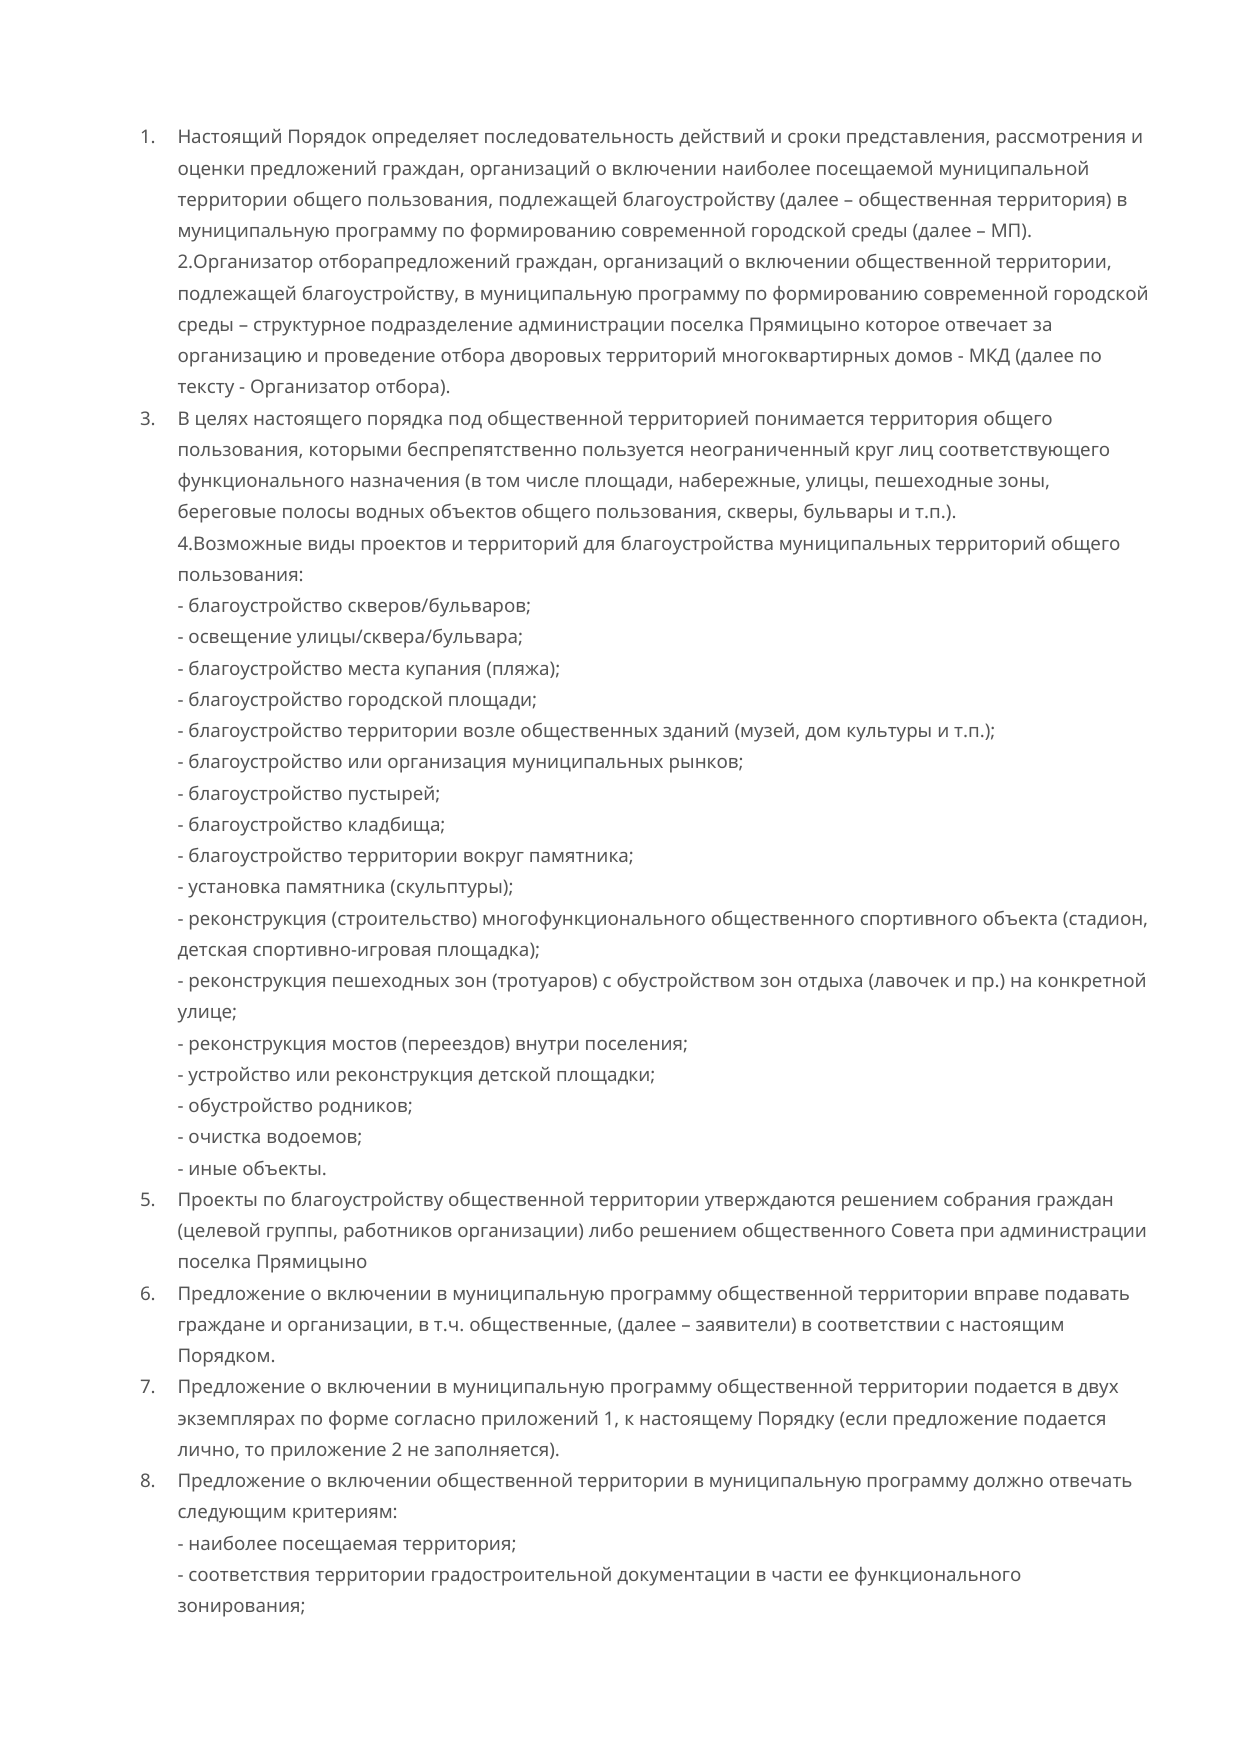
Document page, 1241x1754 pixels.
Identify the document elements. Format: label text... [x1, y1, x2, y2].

text - благоустройство пустырей; [177, 774, 1152, 806]
list В целях настоящего порядка под общественной территорией понимается территория общего пользования, которыми беспрепятственно пользуется неограниченный круг лиц соответствующего функционального назначения (в том числе площади, набережные, улицы, пешеходные зоны, береговые полосы водных объектов общего пользования, скверы, бульвары и т.п.). [140, 399, 1152, 524]
list Проекты по благоустройству общественной территории утверждаются решением собрания граждан (целевой группы, работников организации) либо решением общественного Совета при администрации поселка Прямицыно [140, 1181, 1152, 1274]
text - обустройство родников; [177, 1087, 1152, 1118]
text - благоустройство территории вокруг памятника; [177, 837, 1152, 868]
text - благоустройство кладбища; [177, 806, 1152, 837]
text - реконструкция пешеходных зон (тротуаров) с обустройством зон отдыха (лавочек и пр.) на конкретной улице; [177, 962, 1152, 1024]
text - благоустройство территории возле общественных зданий (музей, дом культуры и т.п.); [177, 712, 1152, 743]
text - соответствия территории градостроительной документации в части ее функционального зонирования; [177, 1556, 1152, 1618]
list Предложение о включении общественной территории в муниципальную программу должно отвечать следующим критериям: [140, 1462, 1152, 1524]
text - освещение улицы/сквера/бульвара; [177, 618, 1152, 649]
text - наиболее посещаемая территория; [177, 1524, 1152, 1556]
text 2.Организатор отборапредложений граждан, организаций о включении общественной территории, подлежащей благоустройству, в муниципальную программу по формированию современной городской среды – структурное подразделение администрации поселка Прямицыно которое отвечает за организацию и проведение отбора дворовых территорий многоквартирных домов - МКД (далее по тексту - Организатор отбора). [177, 243, 1152, 399]
text - благоустройство скверов/бульваров; [177, 587, 1152, 618]
list Предложение о включении в муниципальную программу общественной территории подается в двух экземплярах по форме согласно приложений 1, к настоящему Порядку (если предложение подается лично, то приложение 2 не заполняется). [140, 1368, 1152, 1462]
text - реконструкция мостов (переездов) внутри поселения; [177, 1024, 1152, 1056]
text - иные объекты. [177, 1149, 1152, 1181]
text - установка памятника (скульптуры); [177, 868, 1152, 899]
list Предложение о включении в муниципальную программу общественной территории вправе подавать граждане и организации, в т.ч. общественные, (далее – заявители) в соответствии с настоящим Порядком. [140, 1274, 1152, 1368]
text - устройство или реконструкция детской площадки; [177, 1056, 1152, 1087]
text - благоустройство городской площади; [177, 681, 1152, 712]
list Настоящий Порядок определяет последовательность действий и сроки представления, рассмотрения и оценки предложений граждан, организаций о включении наиболее посещаемой муниципальной территории общего пользования, подлежащей благоустройству (далее – общественная территория) в муниципальную программу по формированию современной городской среды (далее – МП). [140, 118, 1152, 243]
text - благоустройство или организация муниципальных рынков; [177, 743, 1152, 774]
text 4.Возможные виды проектов и территорий для благоустройства муниципальных территорий общего пользования: [177, 524, 1152, 587]
text - благоустройство места купания (пляжа); [177, 649, 1152, 681]
text - реконструкция (строительство) многофункционального общественного спортивного объекта (стадион, детская спортивно-игровая площадка); [177, 899, 1152, 962]
text - очистка водоемов; [177, 1118, 1152, 1149]
